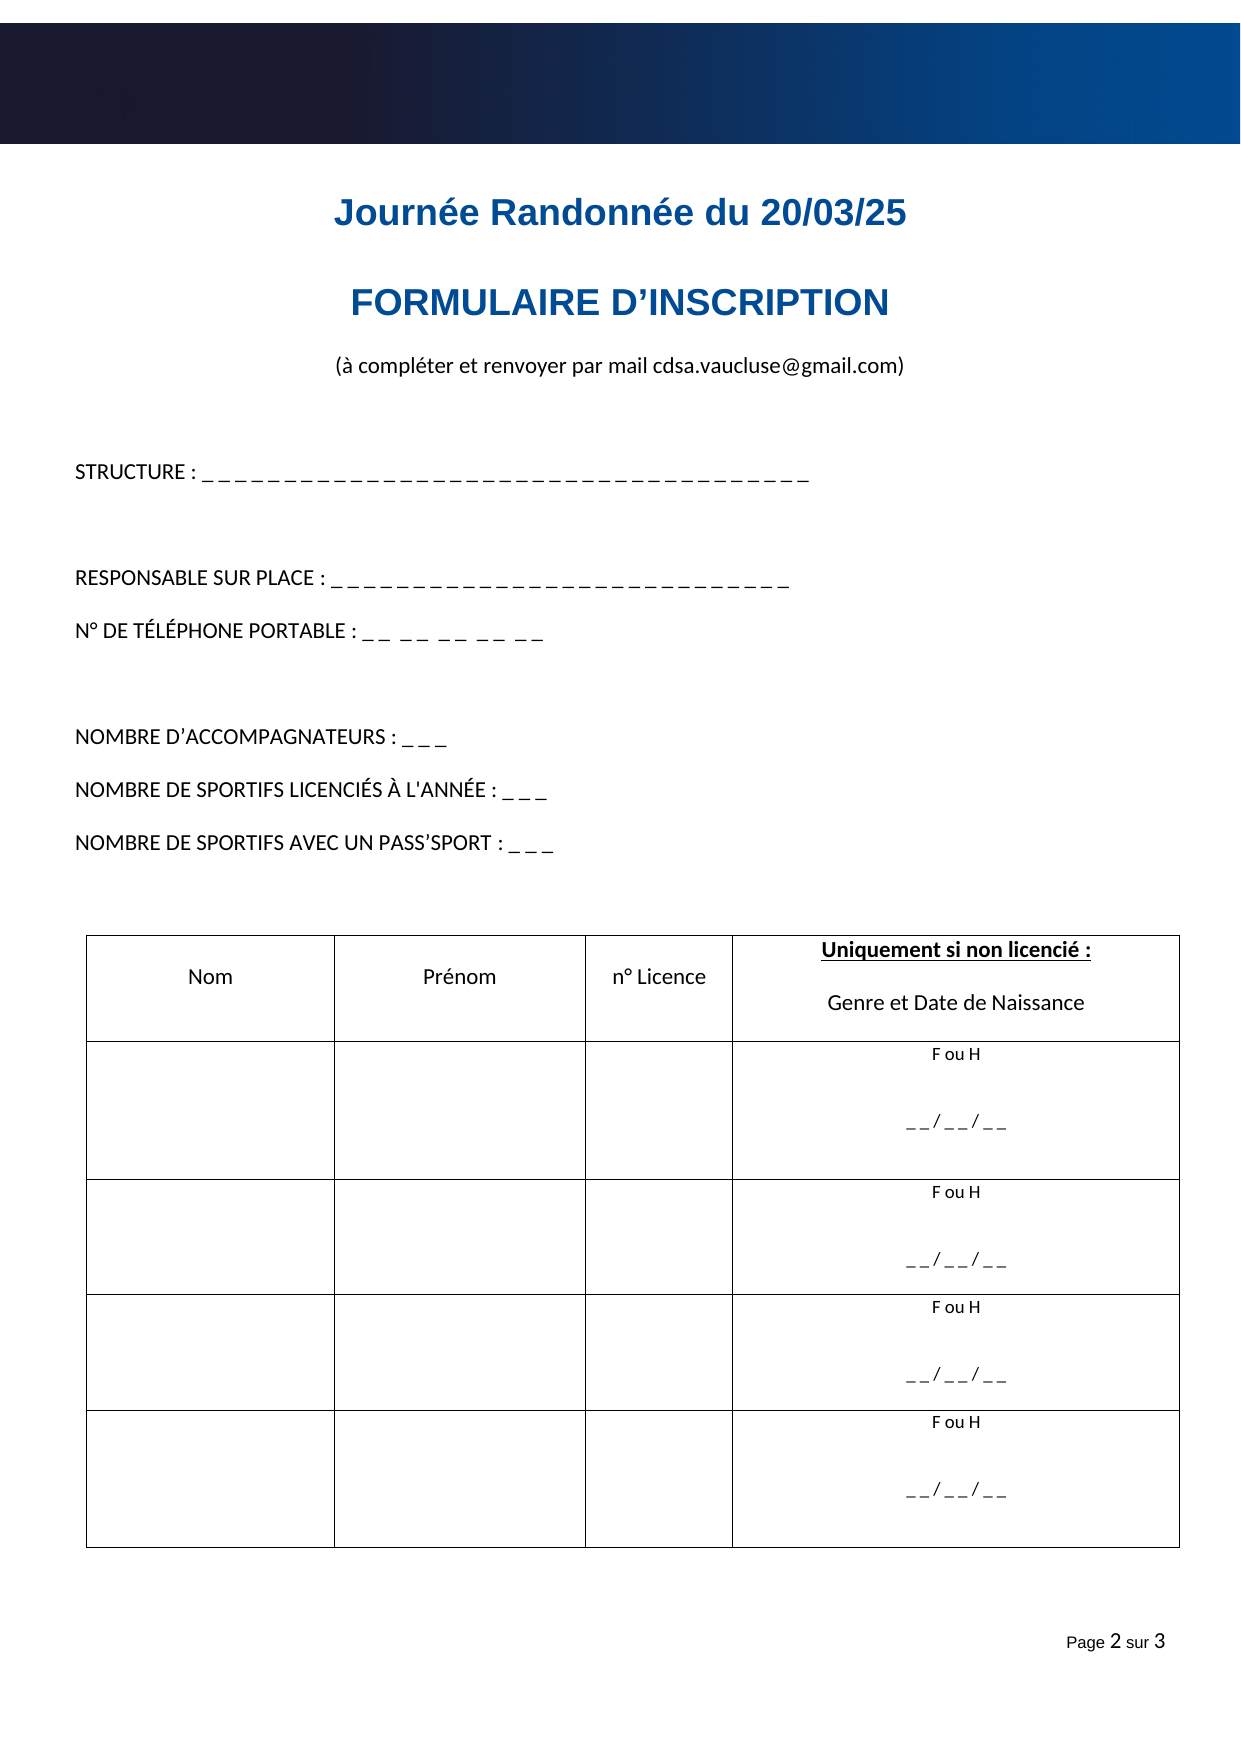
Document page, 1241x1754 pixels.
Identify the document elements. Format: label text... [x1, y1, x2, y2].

table_cell [87, 1411, 334, 1547]
table_header Nom [87, 936, 334, 1041]
table_cell [87, 1042, 334, 1179]
table_cell [87, 1295, 334, 1409]
table_header Prénom [335, 936, 585, 1041]
text FORMULAIRE D’INSCRIPTION [75, 280, 1165, 323]
table_cell F ou H _ _ / _ _ / _ _ [733, 1411, 1179, 1547]
text (à compléter et renvoyer par mail cdsa.vaucluse@gmail.com) [75, 351, 1165, 379]
text NOMBRE D’ACCOMPAGNATEURS : _ _ _ [75, 722, 1165, 750]
text NOMBRE DE SPORTIFS AVEC UN PASS’SPORT : _ _ _ [75, 828, 1165, 856]
table_header Uniquement si non licencié : Genre et Date de Naissance [733, 936, 1179, 1041]
table_cell [335, 1295, 585, 1409]
table_cell [586, 1180, 732, 1294]
text RESPONSABLE SUR PLACE : _ _ _ _ _ _ _ _ _ _ _ _ _ _ _ _ _ _ _ _ _ _ _ _ _ _ _ _ [75, 563, 1165, 591]
table_cell F ou H _ _ / _ _ / _ _ [733, 1295, 1179, 1409]
text Journée Randonnée du 20/03/25 [75, 127, 1165, 234]
table_cell [335, 1042, 585, 1179]
table_cell [335, 1180, 585, 1294]
table_cell F ou H _ _ / _ _ / _ _ [733, 1180, 1179, 1294]
text STRUCTURE : _ _ _ _ _ _ _ _ _ _ _ _ _ _ _ _ _ _ _ _ _ _ _ _ _ _ _ _ _ _ _ _ _ _ _ _ _ [75, 457, 1165, 485]
table_cell [586, 1295, 732, 1409]
table_cell [586, 1411, 732, 1547]
text N° DE TÉLÉPHONE PORTABLE : _ _ _ _ _ _ _ _ _ _ [75, 616, 1165, 644]
text NOMBRE DE SPORTIFS LICENCIÉS À L'ANNÉE : _ _ _ [75, 775, 1165, 803]
table_cell [586, 1042, 732, 1179]
table_cell [87, 1180, 334, 1294]
table_cell [335, 1411, 585, 1547]
table_cell F ou H _ _ / _ _ / _ _ [733, 1042, 1179, 1179]
picture [0, 23, 1241, 144]
table_header n° Licence [586, 936, 732, 1041]
